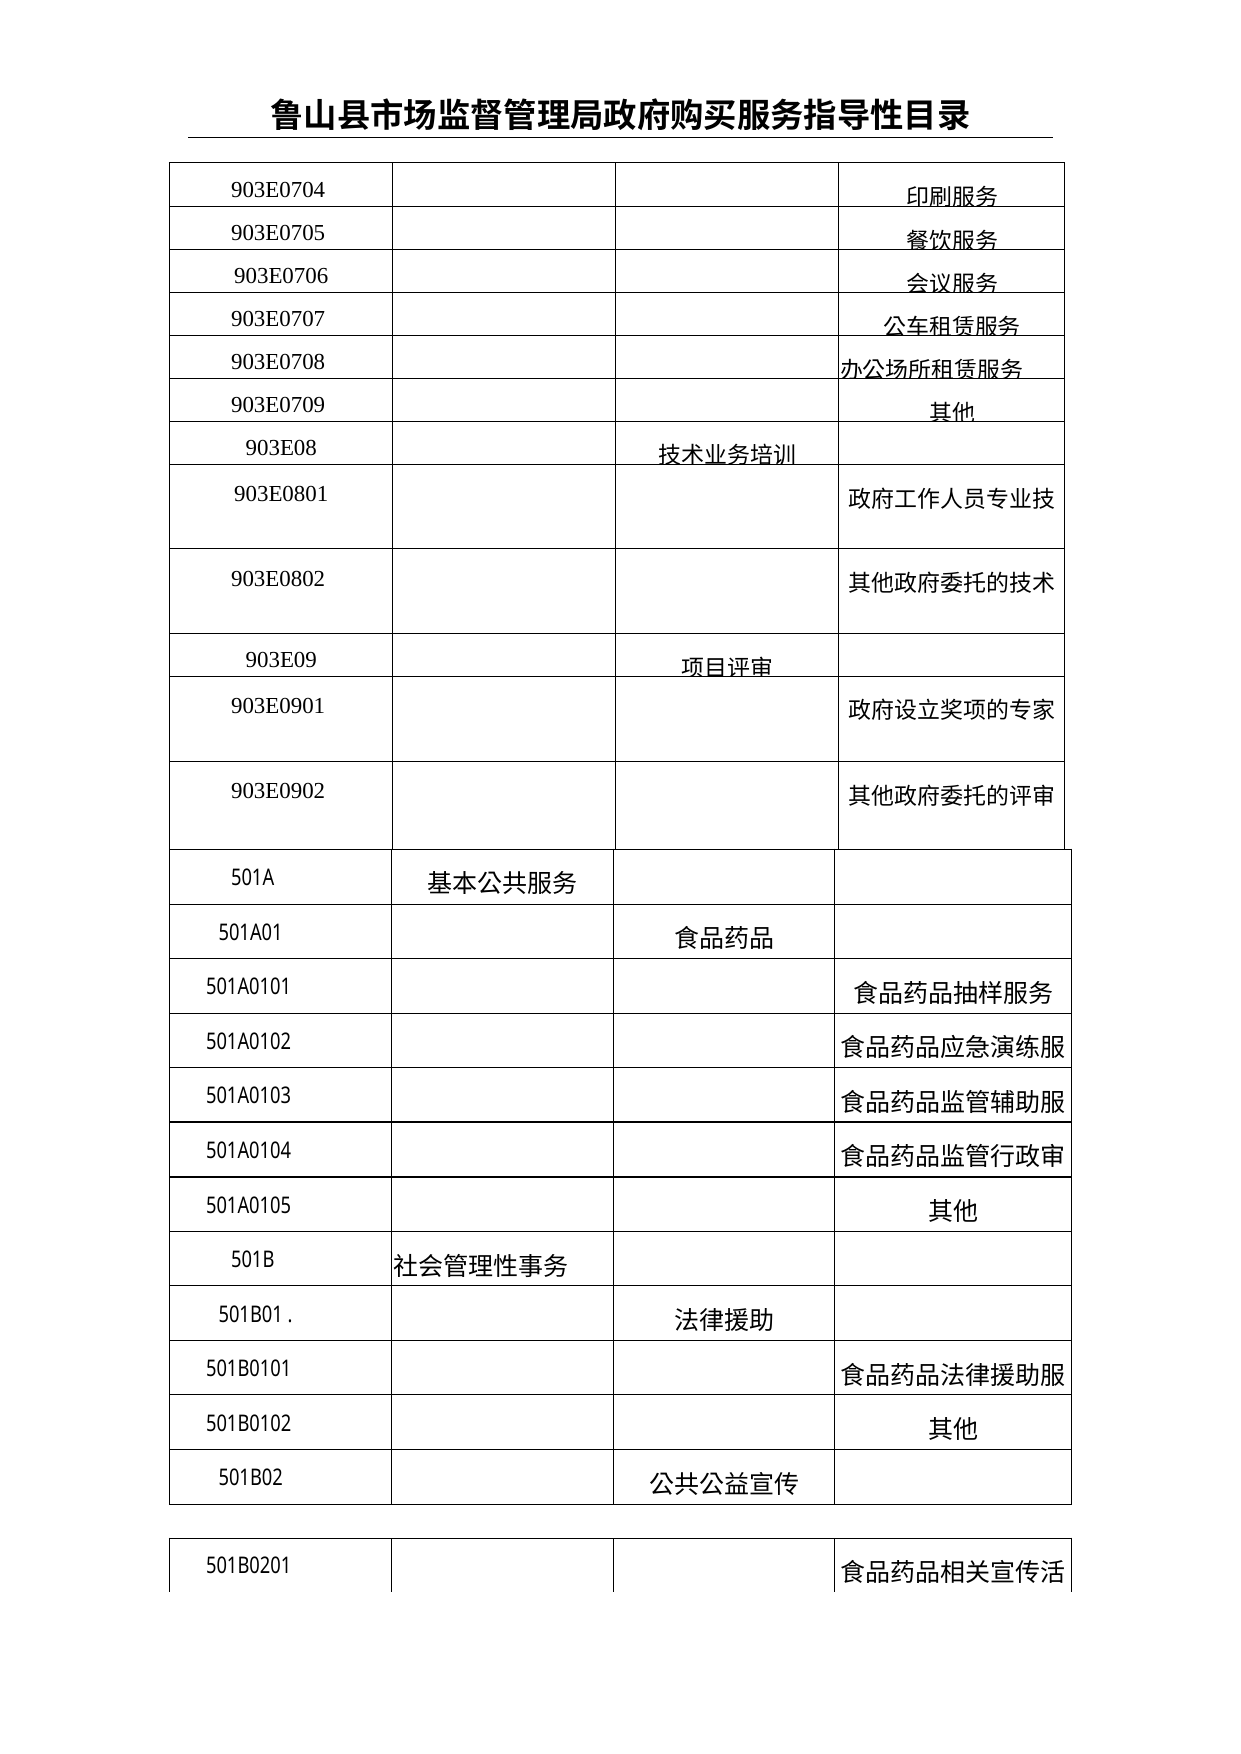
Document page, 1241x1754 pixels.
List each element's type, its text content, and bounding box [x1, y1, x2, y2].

table_cell 501A0104 [170, 1123, 391, 1176]
table_cell [392, 905, 613, 958]
table_cell 501B0102 [170, 1395, 391, 1449]
table_cell 501B01 . [170, 1286, 391, 1340]
table_cell [393, 293, 615, 335]
table_cell [393, 336, 615, 377]
table_cell 903E09 [170, 634, 392, 676]
table_cell [835, 1232, 1071, 1285]
table_cell [614, 1341, 834, 1394]
table_cell [614, 1232, 834, 1285]
table_cell 技术业务培训 [616, 422, 838, 463]
table_cell [393, 677, 615, 761]
table_cell [392, 1286, 613, 1340]
table_header 印刷服务 [839, 163, 1064, 206]
table_cell [393, 634, 615, 676]
table_cell [392, 1178, 613, 1231]
table_cell [839, 634, 1064, 676]
table_cell [393, 762, 615, 848]
table_cell 903E0802 [170, 549, 392, 632]
table_cell 其他政府委托的评审服务 [839, 762, 1064, 848]
table_cell [616, 336, 838, 377]
table_cell 903E08 [170, 422, 392, 463]
table_cell 501A [170, 850, 391, 903]
table_cell 食品药品 [614, 905, 834, 958]
table_cell [614, 959, 834, 1012]
table_header 食品药品相关宣传活动服务 [835, 1539, 1071, 1592]
table_cell 501B [170, 1232, 391, 1285]
table_cell [393, 379, 615, 421]
table_cell [393, 465, 615, 548]
table_cell 法律援助 [614, 1286, 834, 1340]
table_cell [393, 422, 615, 463]
table_cell 食品药品抽样服务 [835, 959, 1071, 1012]
table_cell 903E0902 [170, 762, 392, 848]
table_cell 501A0103 [170, 1068, 391, 1121]
table_cell 会议服务 [839, 250, 1064, 292]
table_header [393, 163, 615, 206]
table_cell [392, 1123, 613, 1176]
table_cell [616, 379, 838, 421]
table_cell [616, 677, 838, 761]
table_cell 903E0901 [170, 677, 392, 761]
table_cell 食品药品应急演练服务 [835, 1014, 1071, 1067]
table_cell [392, 1395, 613, 1449]
table_cell 餐饮服务 [839, 207, 1064, 249]
table_cell 其他 [839, 379, 1064, 421]
table_cell [614, 1014, 834, 1067]
table_cell 项目评审 [616, 634, 838, 676]
table_cell [392, 1014, 613, 1067]
table_cell 办公场所租赁服务 [839, 336, 1064, 377]
table_cell [616, 465, 838, 548]
table_header 903E0704 [170, 163, 392, 206]
table_cell [614, 1395, 834, 1449]
table_cell [835, 1450, 1071, 1504]
table_cell [616, 549, 838, 632]
table_cell [614, 1068, 834, 1121]
table_header [616, 163, 838, 206]
table_cell [839, 422, 1064, 463]
table_cell 501B02 [170, 1450, 391, 1504]
table_cell 食品药品监管辅助服务 [835, 1068, 1071, 1121]
table_cell [835, 1286, 1071, 1340]
table_cell 501A0105 [170, 1178, 391, 1231]
table_cell 社会管理性事务 [392, 1232, 613, 1285]
table_cell 公车租赁服务 [839, 293, 1064, 335]
table_cell 903E0707 [170, 293, 392, 335]
table_cell 903E0708 [170, 336, 392, 377]
table_cell [616, 207, 838, 249]
table_cell 其他 [835, 1395, 1071, 1449]
table_header [614, 1539, 834, 1592]
table_cell 903E0706 [170, 250, 392, 292]
table_cell 公共公益宣传 [614, 1450, 834, 1504]
table_cell 903E0705 [170, 207, 392, 249]
table_header [392, 1539, 613, 1592]
table_cell 501A01 [170, 905, 391, 958]
table_cell [393, 207, 615, 249]
table_cell [616, 250, 838, 292]
table_cell [393, 549, 615, 632]
table_cell 食品药品监管行政审批前台服务 [835, 1123, 1071, 1176]
table_cell 903E0709 [170, 379, 392, 421]
table_cell 其他政府委托的技术业务培训服务 [839, 549, 1064, 632]
table_cell 903E0801 [170, 465, 392, 548]
table_cell [393, 250, 615, 292]
table_cell 501A0101 [170, 959, 391, 1012]
table_cell 政府工作人员专业技能培训服务 [839, 465, 1064, 548]
table_cell 食品药品法律援助服务 [835, 1341, 1071, 1394]
table_cell [392, 1068, 613, 1121]
table_cell 501A0102 [170, 1014, 391, 1067]
table_cell 政府设立奖项的专家评审服务 [839, 677, 1064, 761]
table_cell [392, 959, 613, 1012]
table_cell [835, 905, 1071, 958]
table_cell [392, 1450, 613, 1504]
table_cell 基本公共服务 [392, 850, 613, 903]
table_cell 501B0101 [170, 1341, 391, 1394]
table_header 501B0201 [170, 1539, 391, 1592]
table_cell [614, 1178, 834, 1231]
table_cell [614, 850, 834, 903]
table_cell [835, 850, 1071, 903]
table_cell [392, 1341, 613, 1394]
table_cell [616, 762, 838, 848]
table_cell 其他 [835, 1178, 1071, 1231]
table_cell [614, 1123, 834, 1176]
table_cell [616, 293, 838, 335]
